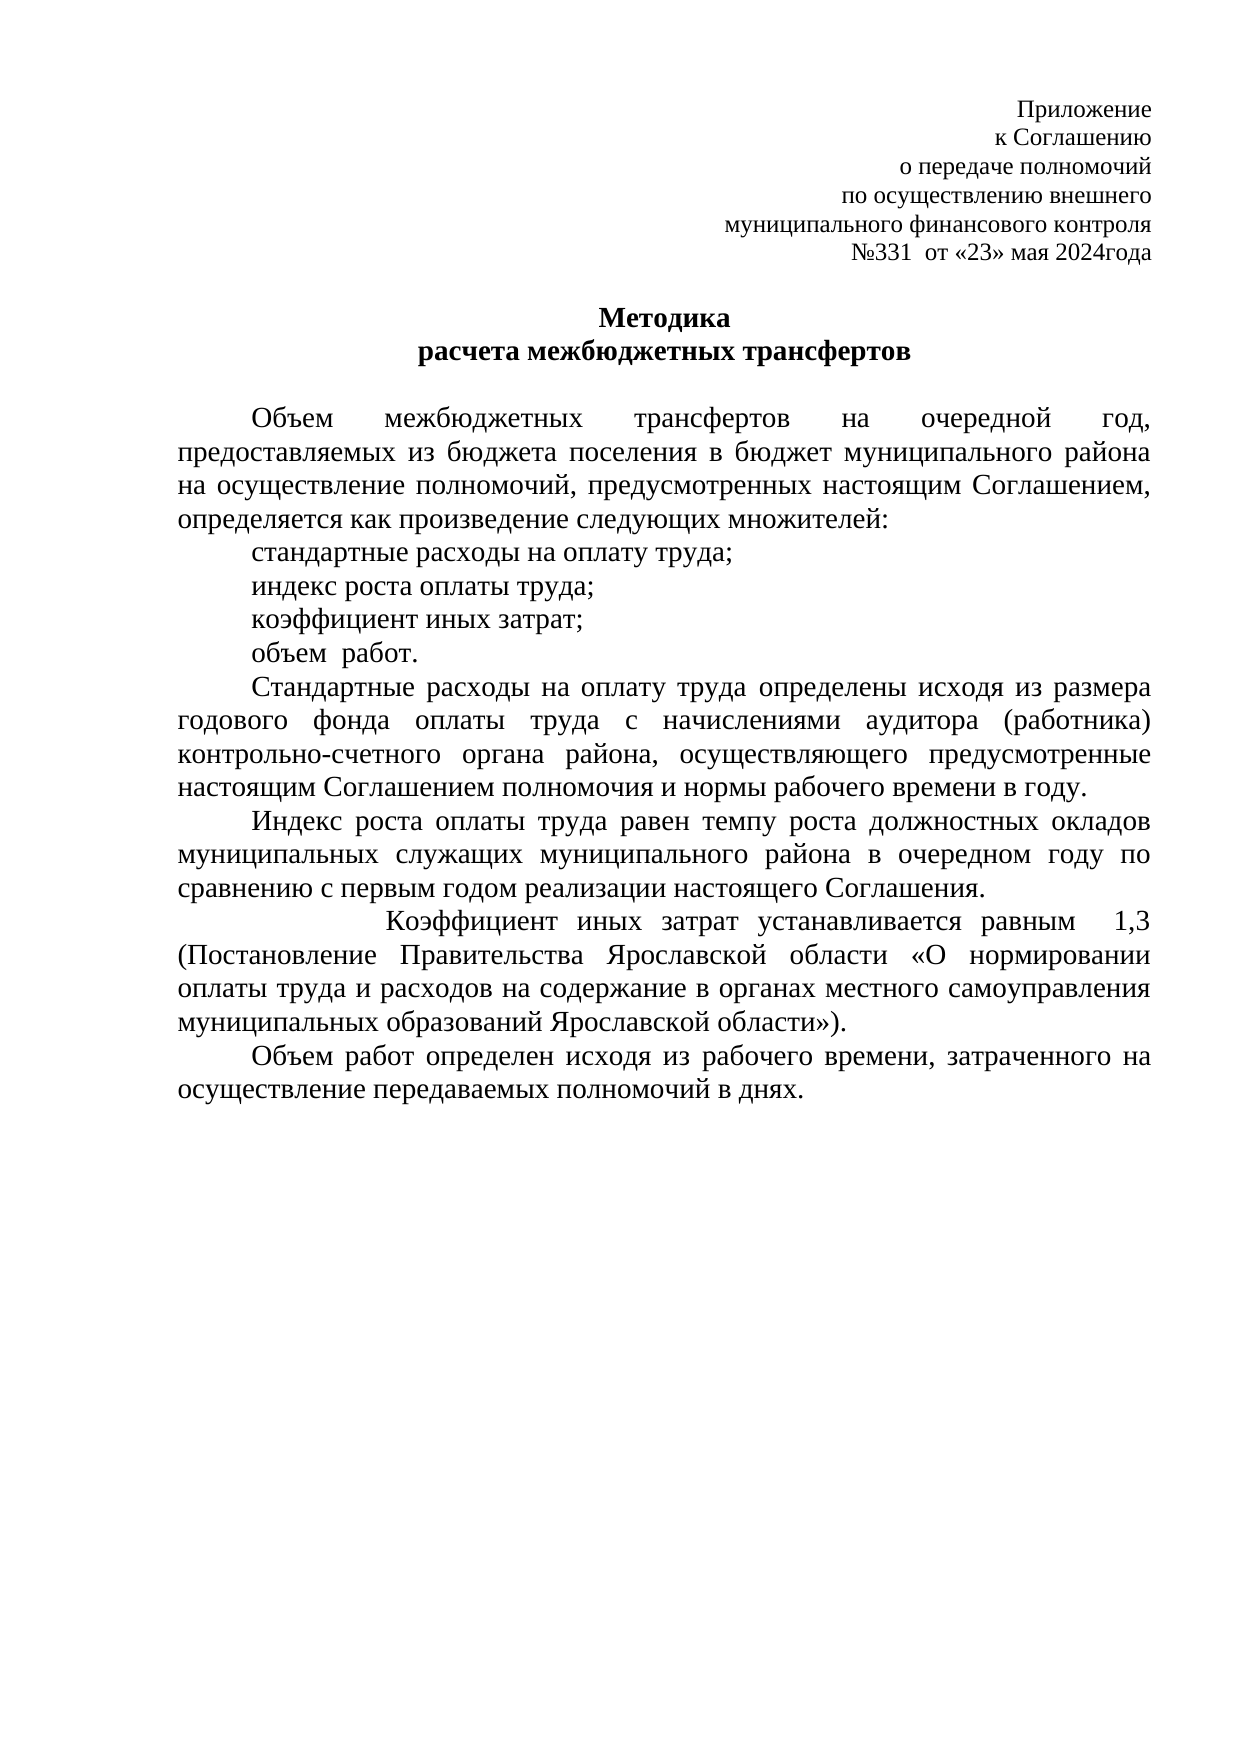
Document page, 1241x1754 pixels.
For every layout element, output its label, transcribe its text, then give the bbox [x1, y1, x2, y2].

text к Соглашению [177, 122, 1152, 151]
text объем работ. [251, 635, 1152, 669]
text индекс роста оплаты труда; [251, 568, 1152, 602]
text Коэффициент иных затрат устанавливается равным 1,3 (Постановление Правительства Ярославской области «О нормировании оплаты труда и расходов на содержание в органах местного самоуправления муниципальных образований Ярославской области»). [177, 903, 1152, 1038]
text Приложение [177, 94, 1152, 122]
text муниципального финансового контроля [177, 209, 1152, 237]
text Индекс роста оплаты труда равен темпу роста должностных окладов муниципальных служащих муниципального района в очередном году по сравнению с первым годом реализации настоящего Соглашения. [177, 803, 1152, 903]
text по осуществлению внешнего [177, 180, 1152, 209]
text Методика [177, 300, 1152, 333]
text стандартные расходы на оплату труда; [251, 534, 1152, 568]
text расчета межбюджетных трансфертов [177, 333, 1152, 367]
text Стандартные расходы на оплату труда определены исходя из размера годового фонда оплаты труда с начислениями аудитора (работника) контрольно-счетного органа района, осуществляющего предусмотренные настоящим Соглашением полномочия и нормы рабочего времени в году. [177, 669, 1152, 803]
text коэффициент иных затрат; [251, 602, 1152, 635]
text Объем межбюджетных трансфертов на очередной год, предоставляемых из бюджета поселения в бюджет муниципального района на осуществление полномочий, предусмотренных настоящим Соглашением, определяется как произведение следующих множителей: [177, 400, 1152, 534]
text Объем работ определен исходя из рабочего времени, затраченного на осуществление передаваемых полномочий в днях. [177, 1038, 1152, 1105]
text №331 от «23» мая 2024года [177, 237, 1152, 266]
text о передаче полномочий [177, 151, 1152, 180]
